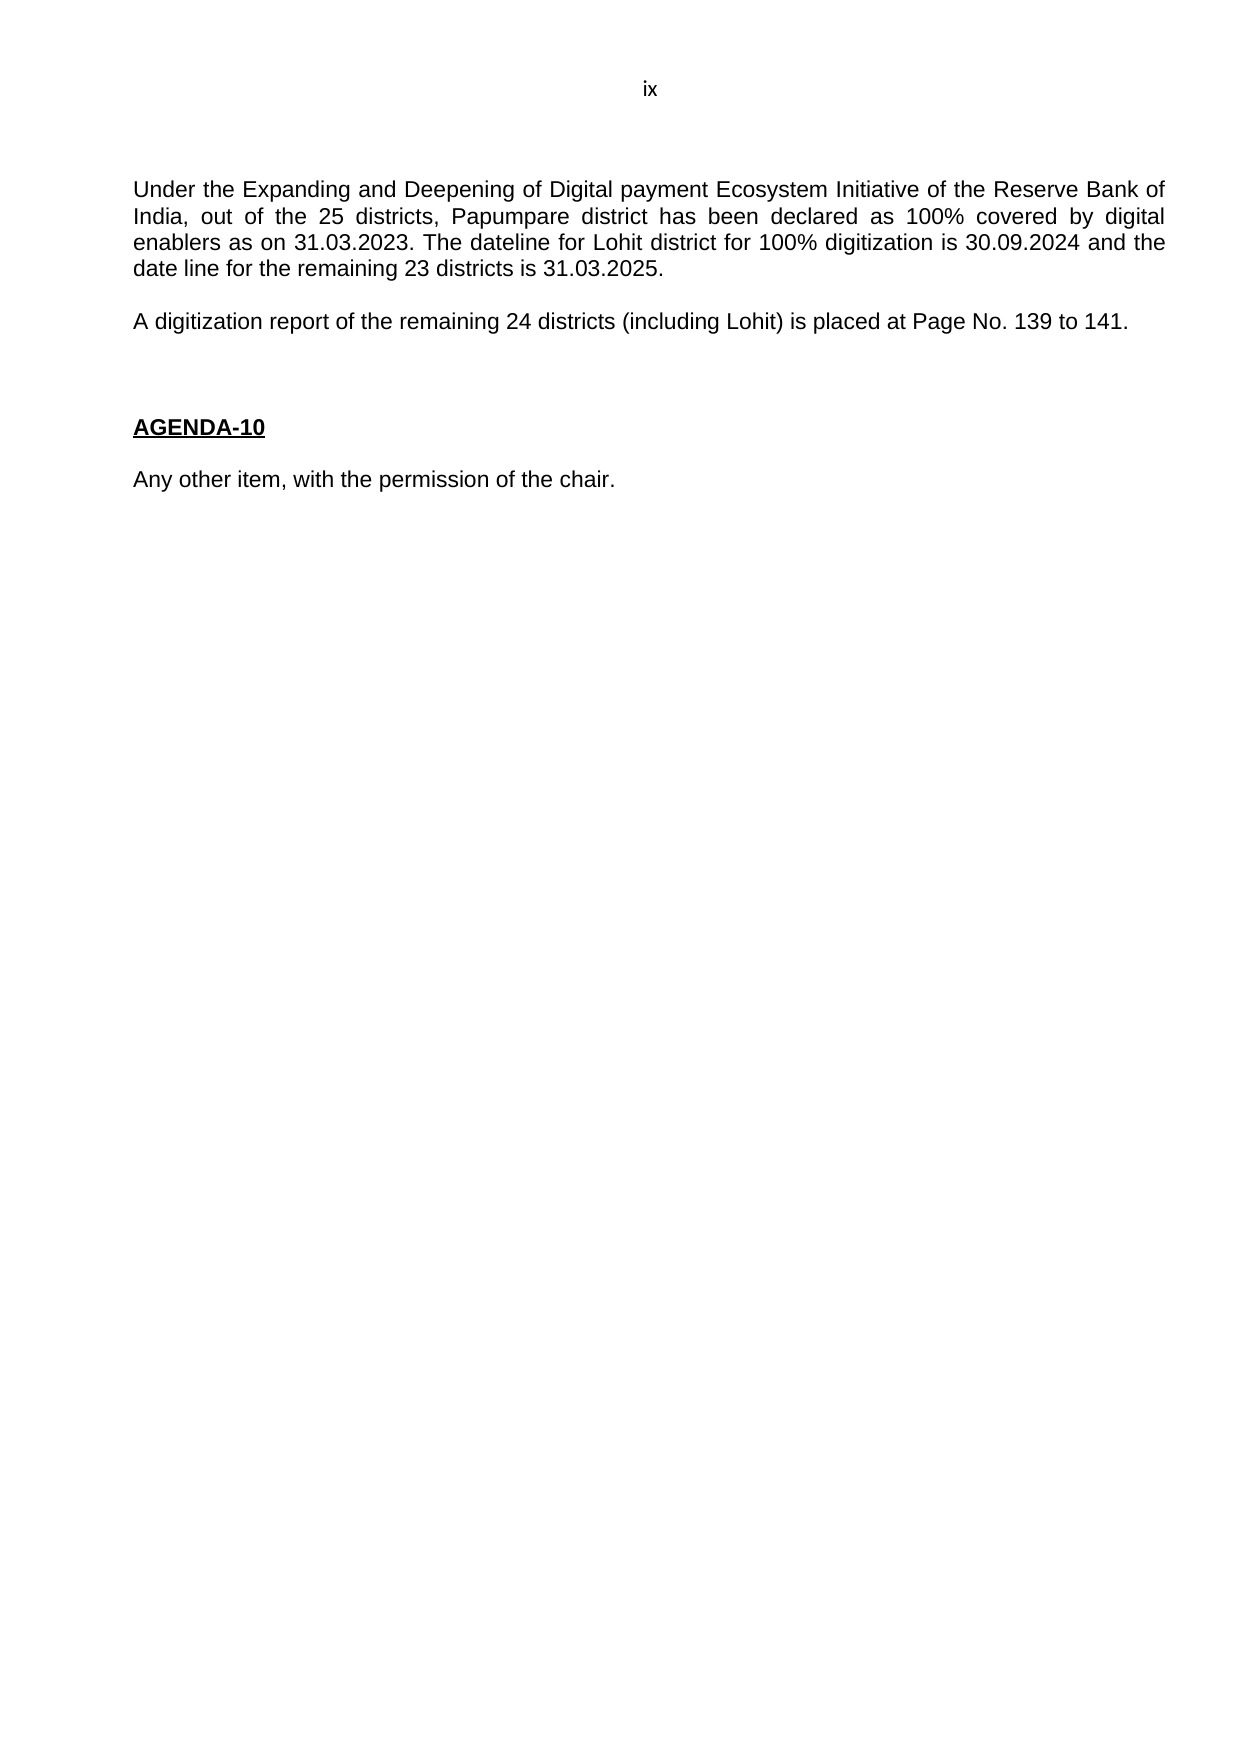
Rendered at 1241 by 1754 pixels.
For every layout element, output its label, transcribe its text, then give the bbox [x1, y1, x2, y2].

text Under the Expanding and Deepening of Digital payment Ecosystem Initiative of the Reserve Bank of India, out of the 25 districts, Papumpare district has been declared as 100% covered by digital enablers as on 31.03.2023. The dateline for Lohit district for 100% digitization is 30.09.2024 and the date line for the remaining 23 districts is 31.03.2025. [133, 176, 1167, 282]
text AGENDA-10 [133, 413, 1167, 440]
text Any other item, with the permission of the chair. [133, 466, 1167, 493]
text A digitization report of the remaining 24 districts (including Lohit) is placed at Page No. 139 to 141. [133, 308, 1167, 334]
